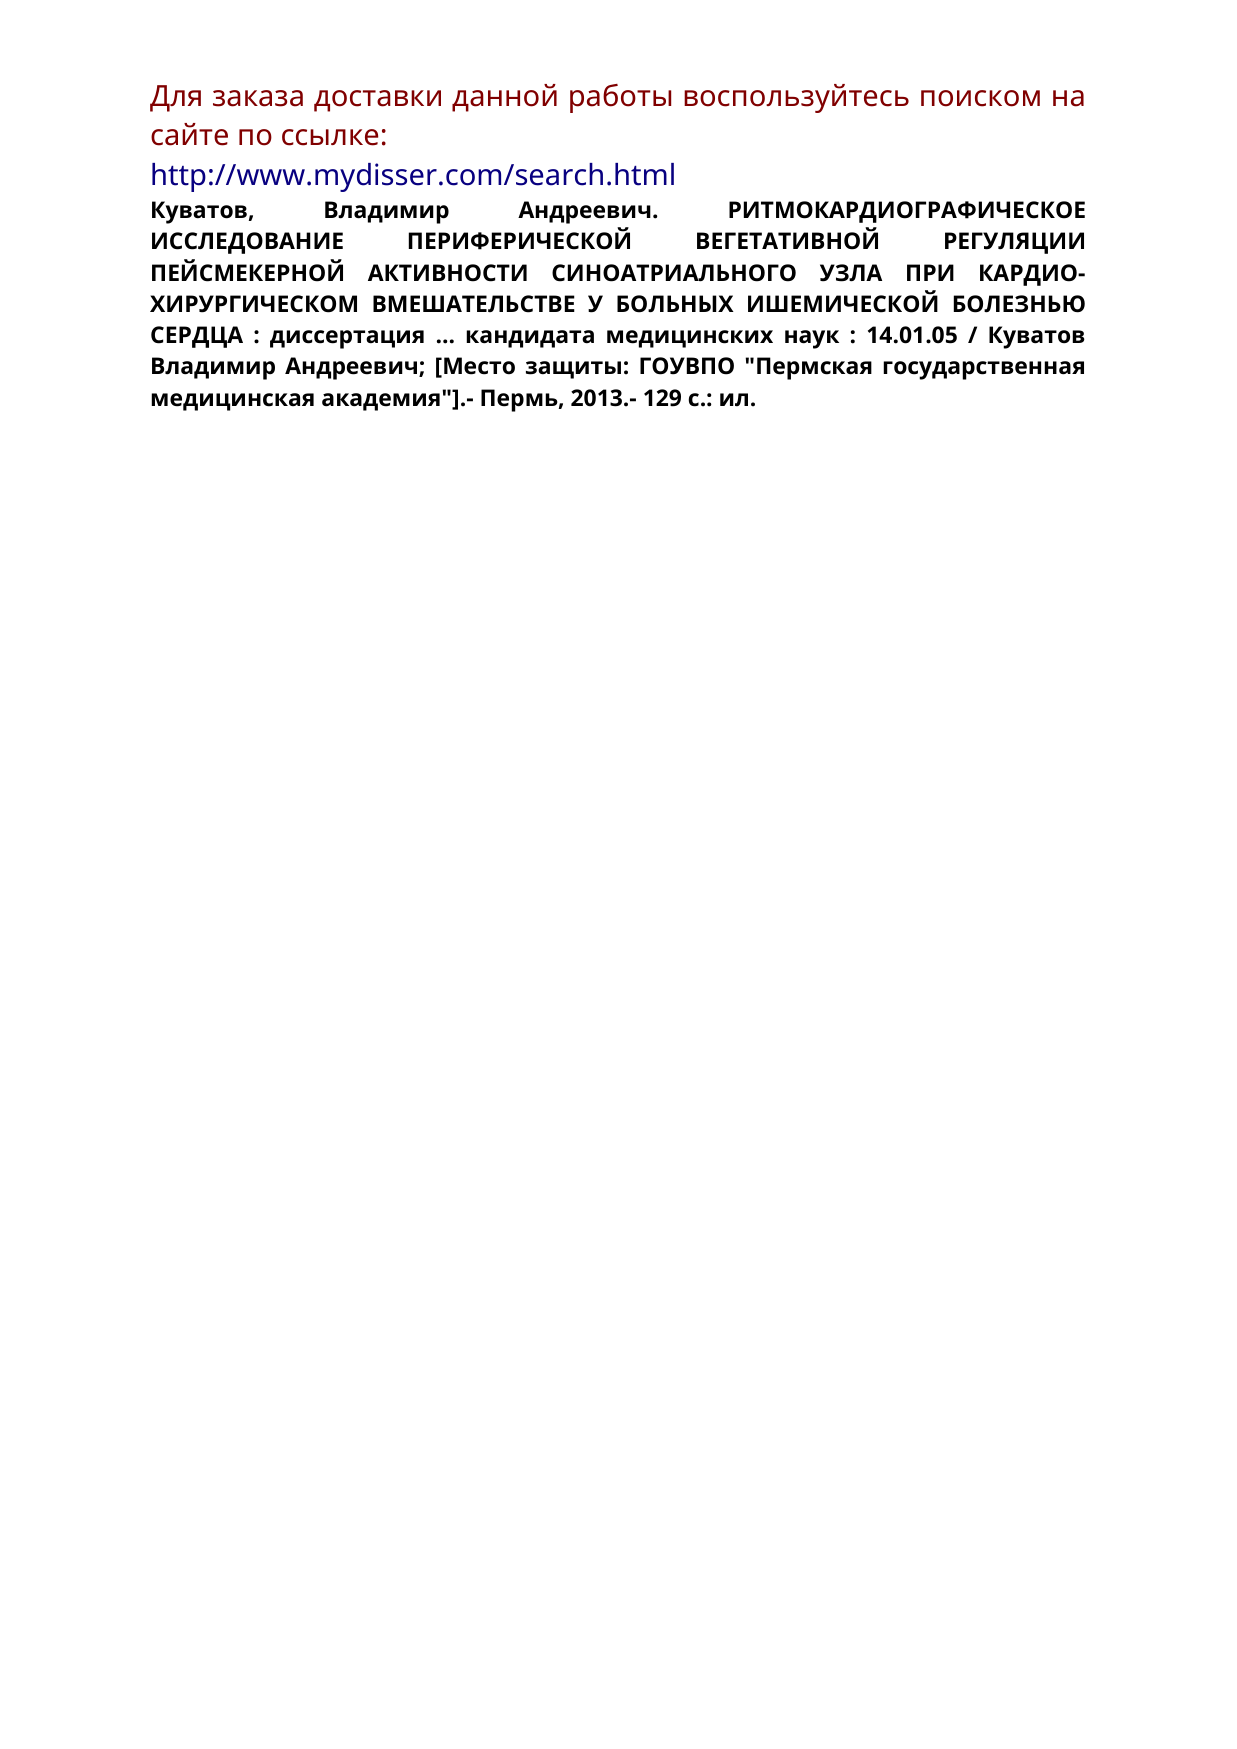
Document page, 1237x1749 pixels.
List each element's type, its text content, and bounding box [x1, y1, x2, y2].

text Куватов, Владимир Андреевич. РИТМОКАРДИОГРАФИЧЕСКОЕ ИССЛЕДОВАНИЕ ПЕРИФЕРИЧЕСКОЙ ВЕГЕТАТИВНОЙ РЕГУЛЯЦИИ ПЕЙСМЕКЕРНОЙ АКТИВНОСТИ СИНОАТРИАЛЬНОГО УЗЛА ПРИ КАРДИО-ХИРУРГИЧЕСКОМ ВМЕШАТЕЛЬСТВЕ У БОЛЬНЫХ ИШЕМИЧЕСКОЙ БОЛЕЗНЬЮ СЕРДЦА : диссертация ... кандидата медицинских наук : 14.01.05 / Куватов Владимир Андреевич; [Место защиты: ГОУВПО "Пермская государственная медицинская академия"].- Пермь, 2013.- 129 с.: ил. [150, 194, 1086, 413]
